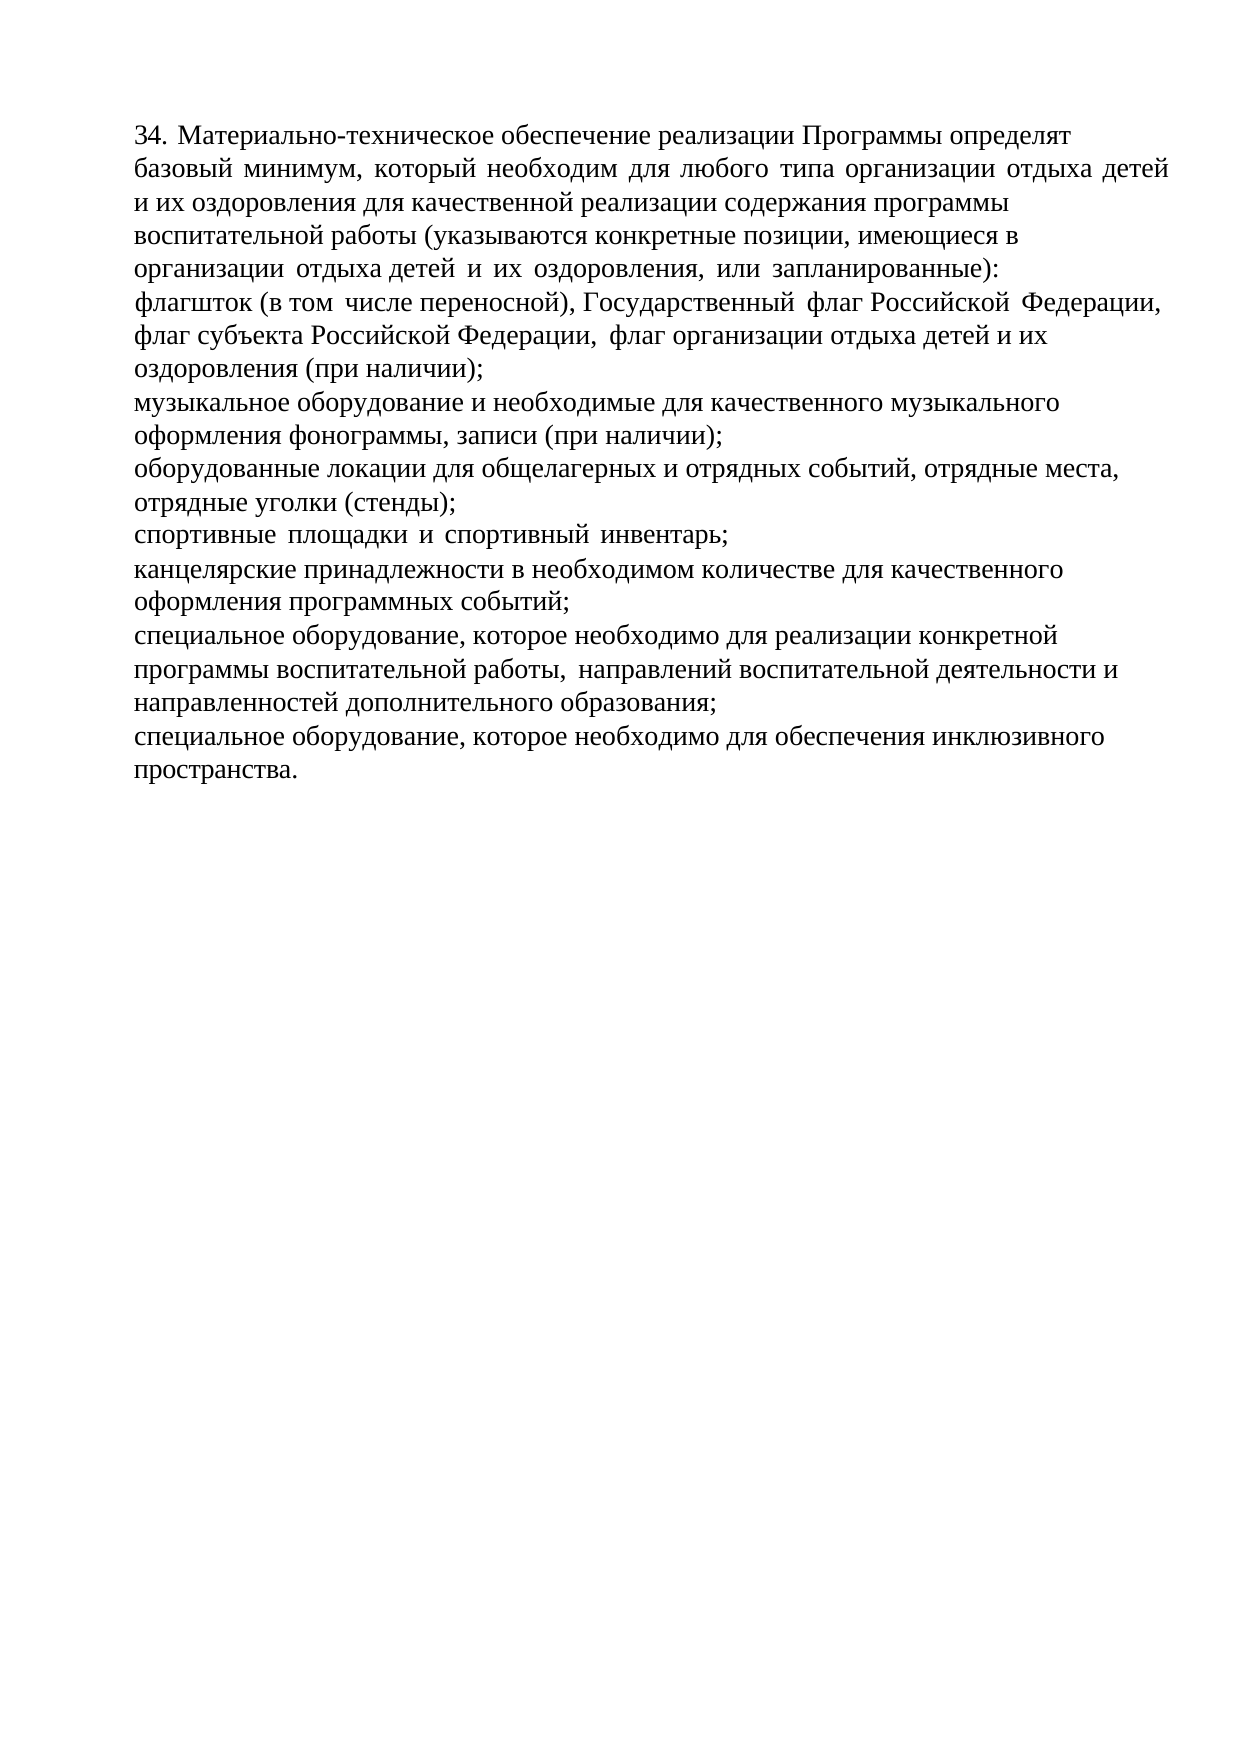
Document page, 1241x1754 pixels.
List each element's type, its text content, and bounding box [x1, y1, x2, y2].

list Материально-техническое обеспечение реализации Программы определят базовый минимум, который необходим для любого типа организации отдыха детей и их оздоровления для качественной реализации содержания программы воспитательной работы (указываются конкретные позиции, имеющиеся в организации отдыха детей и их оздоровления, или запланированные): [133, 118, 1173, 284]
text оборудованные локации для общелагерных и отрядных событий, отрядные места, отрядные уголки (стенды); [134, 452, 1196, 517]
text спортивные площадки и спортивный инвентарь; [134, 518, 1196, 550]
text флагшток (в том числе переносной), Государственный флаг Российской Федерации, флаг субъекта Российской Федерации, флаг организации отдыха детей и их оздоровления (при наличии); [134, 285, 1196, 384]
text специальное оборудование, которое необходимо для обеспечения инклюзивного пространства. [133, 719, 1196, 784]
text специальное оборудование, которое необходимо для реализации конкретной программы воспитательной работы, направлений воспитательной деятельности и направленностей дополнительного образования; [133, 618, 1134, 717]
text музыкальное оборудование и необходимые для качественного музыкального оформления фонограммы, записи (при наличии); [133, 385, 1196, 451]
text канцелярские принадлежности в необходимом количестве для качественного оформления программных событий; [133, 552, 1196, 617]
